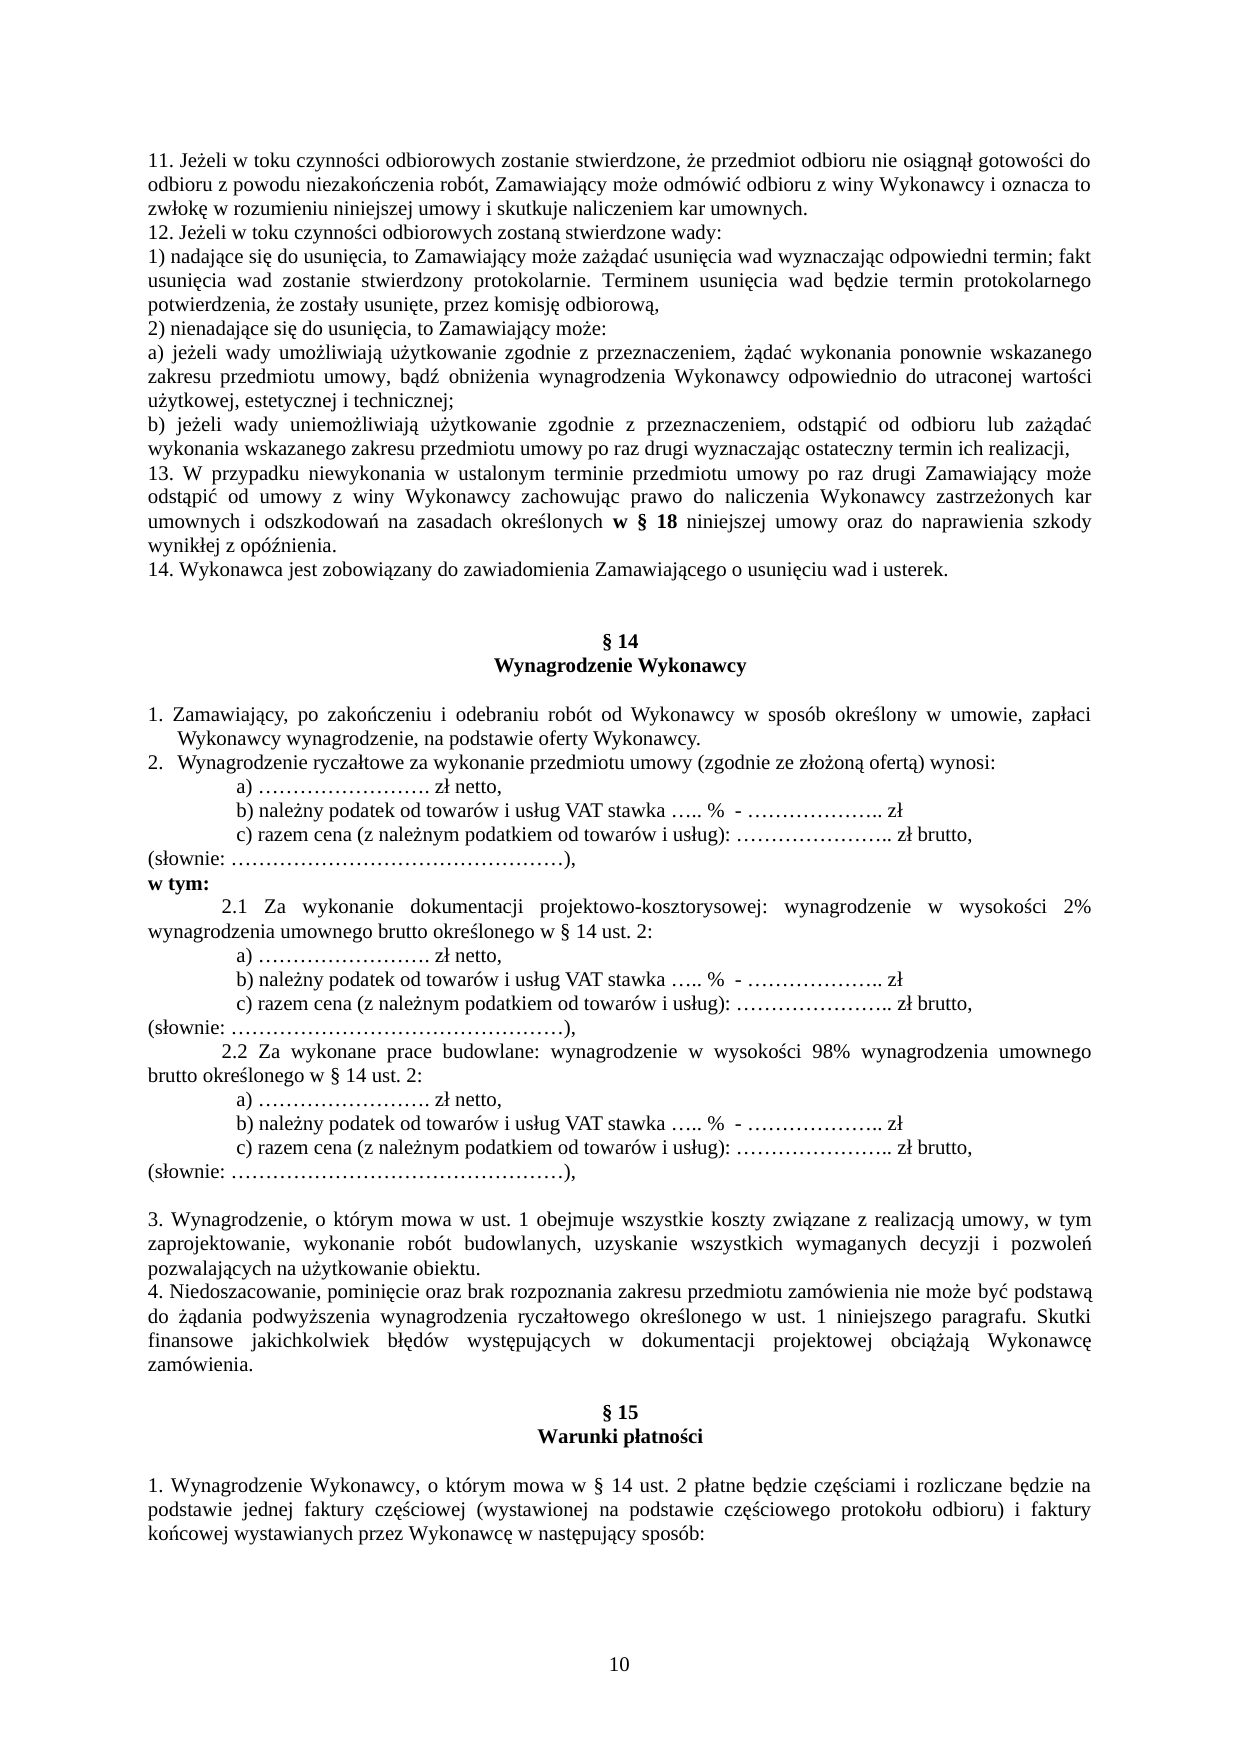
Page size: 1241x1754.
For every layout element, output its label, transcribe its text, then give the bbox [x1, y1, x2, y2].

text (słownie: …………………………………………), [148, 1015, 1093, 1039]
text 2. Wynagrodzenie ryczałtowe za wykonanie przedmiotu umowy (zgodnie ze złożoną ofertą) wynosi: [148, 750, 1093, 774]
text 13. W przypadku niewykonania w ustalonym terminie przedmiotu umowy po raz drugi Zamawiający może odstąpić od umowy z winy Wykonawcy zachowując prawo do naliczenia Wykonawcy zastrzeżonych kar umownych i odszkodowań na zasadach określonych w § 18 niniejszej umowy oraz do naprawienia szkody wynikłej z opóźnienia. [148, 460, 1093, 557]
text (słownie: …………………………………………), [148, 1159, 1093, 1183]
text a) ……………………. zł netto, [236, 943, 1093, 967]
text 2.1 Za wykonanie dokumentacji projektowo-kosztorysowej: wynagrodzenie w wysokości 2% wynagrodzenia umownego brutto określonego w § 14 ust. 2: [148, 894, 1093, 943]
text Wynagrodzenie Wykonawcy [148, 653, 1093, 677]
text a) ……………………. zł netto, [236, 774, 1093, 798]
text 14. Wykonawca jest zobowiązany do zawiadomienia Zamawiającego o usunięciu wad i usterek. [148, 557, 1093, 581]
text 1. Zamawiający, po zakończeniu i odebraniu robót od Wykonawcy w sposób określony w umowie, zapłaci Wykonawcy wynagrodzenie, na podstawie oferty Wykonawcy. [148, 702, 1093, 750]
text b) jeżeli wady uniemożliwiają użytkowanie zgodnie z przeznaczeniem, odstąpić od odbioru lub zażądać wykonania wskazanego zakresu przedmiotu umowy po raz drugi wyznaczając ostateczny termin ich realizacji, [148, 412, 1093, 460]
text 2.2 Za wykonane prace budowlane: wynagrodzenie w wysokości 98% wynagrodzenia umownego brutto określonego w § 14 ust. 2: [148, 1039, 1093, 1087]
text w tym: [148, 870, 1093, 894]
text a) ……………………. zł netto, [236, 1087, 1093, 1111]
text § 14 [148, 629, 1093, 653]
text 2) nienadające się do usunięcia, to Zamawiający może: [148, 316, 1093, 340]
text b) należny podatek od towarów i usług VAT stawka ….. % - ……………….. zł [236, 1111, 1093, 1135]
text 1. Wynagrodzenie Wykonawcy, o którym mowa w § 14 ust. 2 płatne będzie częściami i rozliczane będzie na podstawie jednej faktury częściowej (wystawionej na podstawie częściowego protokołu odbioru) i faktury końcowej wystawianych przez Wykonawcę w następujący sposób: [148, 1473, 1093, 1545]
text a) jeżeli wady umożliwiają użytkowanie zgodnie z przeznaczeniem, żądać wykonania ponownie wskazanego zakresu przedmiotu umowy, bądź obniżenia wynagrodzenia Wykonawcy odpowiednio do utraconej wartości użytkowej, estetycznej i technicznej; [148, 340, 1093, 412]
text (słownie: …………………………………………), [148, 846, 1093, 870]
text b) należny podatek od towarów i usług VAT stawka ….. % - ……………….. zł [236, 967, 1093, 991]
text 1) nadające się do usunięcia, to Zamawiający może zażądać usunięcia wad wyznaczając odpowiedni termin; fakt usunięcia wad zostanie stwierdzony protokolarnie. Terminem usunięcia wad będzie termin protokolarnego potwierdzenia, że zostały usunięte, przez komisję odbiorową, [148, 244, 1093, 316]
text 3. Wynagrodzenie, o którym mowa w ust. 1 obejmuje wszystkie koszty związane z realizacją umowy, w tym zaprojektowanie, wykonanie robót budowlanych, uzyskanie wszystkich wymaganych decyzji i pozwoleń pozwalających na użytkowanie obiektu. [148, 1207, 1093, 1279]
text c) razem cena (z należnym podatkiem od towarów i usług): ………………….. zł brutto, [236, 991, 1093, 1015]
text 12. Jeżeli w toku czynności odbiorowych zostaną stwierdzone wady: [148, 220, 1093, 244]
text 4. Niedoszacowanie, pominięcie oraz brak rozpoznania zakresu przedmiotu zamówienia nie może być podstawą do żądania podwyższenia wynagrodzenia ryczałtowego określonego w ust. 1 niniejszego paragrafu. Skutki finansowe jakichkolwiek błędów występujących w dokumentacji projektowej obciążają Wykonawcę zamówienia. [148, 1279, 1093, 1376]
text 11. Jeżeli w toku czynności odbiorowych zostanie stwierdzone, że przedmiot odbioru nie osiągnął gotowości do odbioru z powodu niezakończenia robót, Zamawiający może odmówić odbioru z winy Wykonawcy i oznacza to zwłokę w rozumieniu niniejszej umowy i skutkuje naliczeniem kar umownych. [148, 148, 1093, 220]
text c) razem cena (z należnym podatkiem od towarów i usług): ………………….. zł brutto, [236, 822, 1093, 846]
text § 15 [148, 1400, 1093, 1424]
text c) razem cena (z należnym podatkiem od towarów i usług): ………………….. zł brutto, [236, 1135, 1093, 1159]
text b) należny podatek od towarów i usług VAT stawka ….. % - ……………….. zł [236, 798, 1093, 822]
text Warunki płatności [148, 1424, 1093, 1448]
